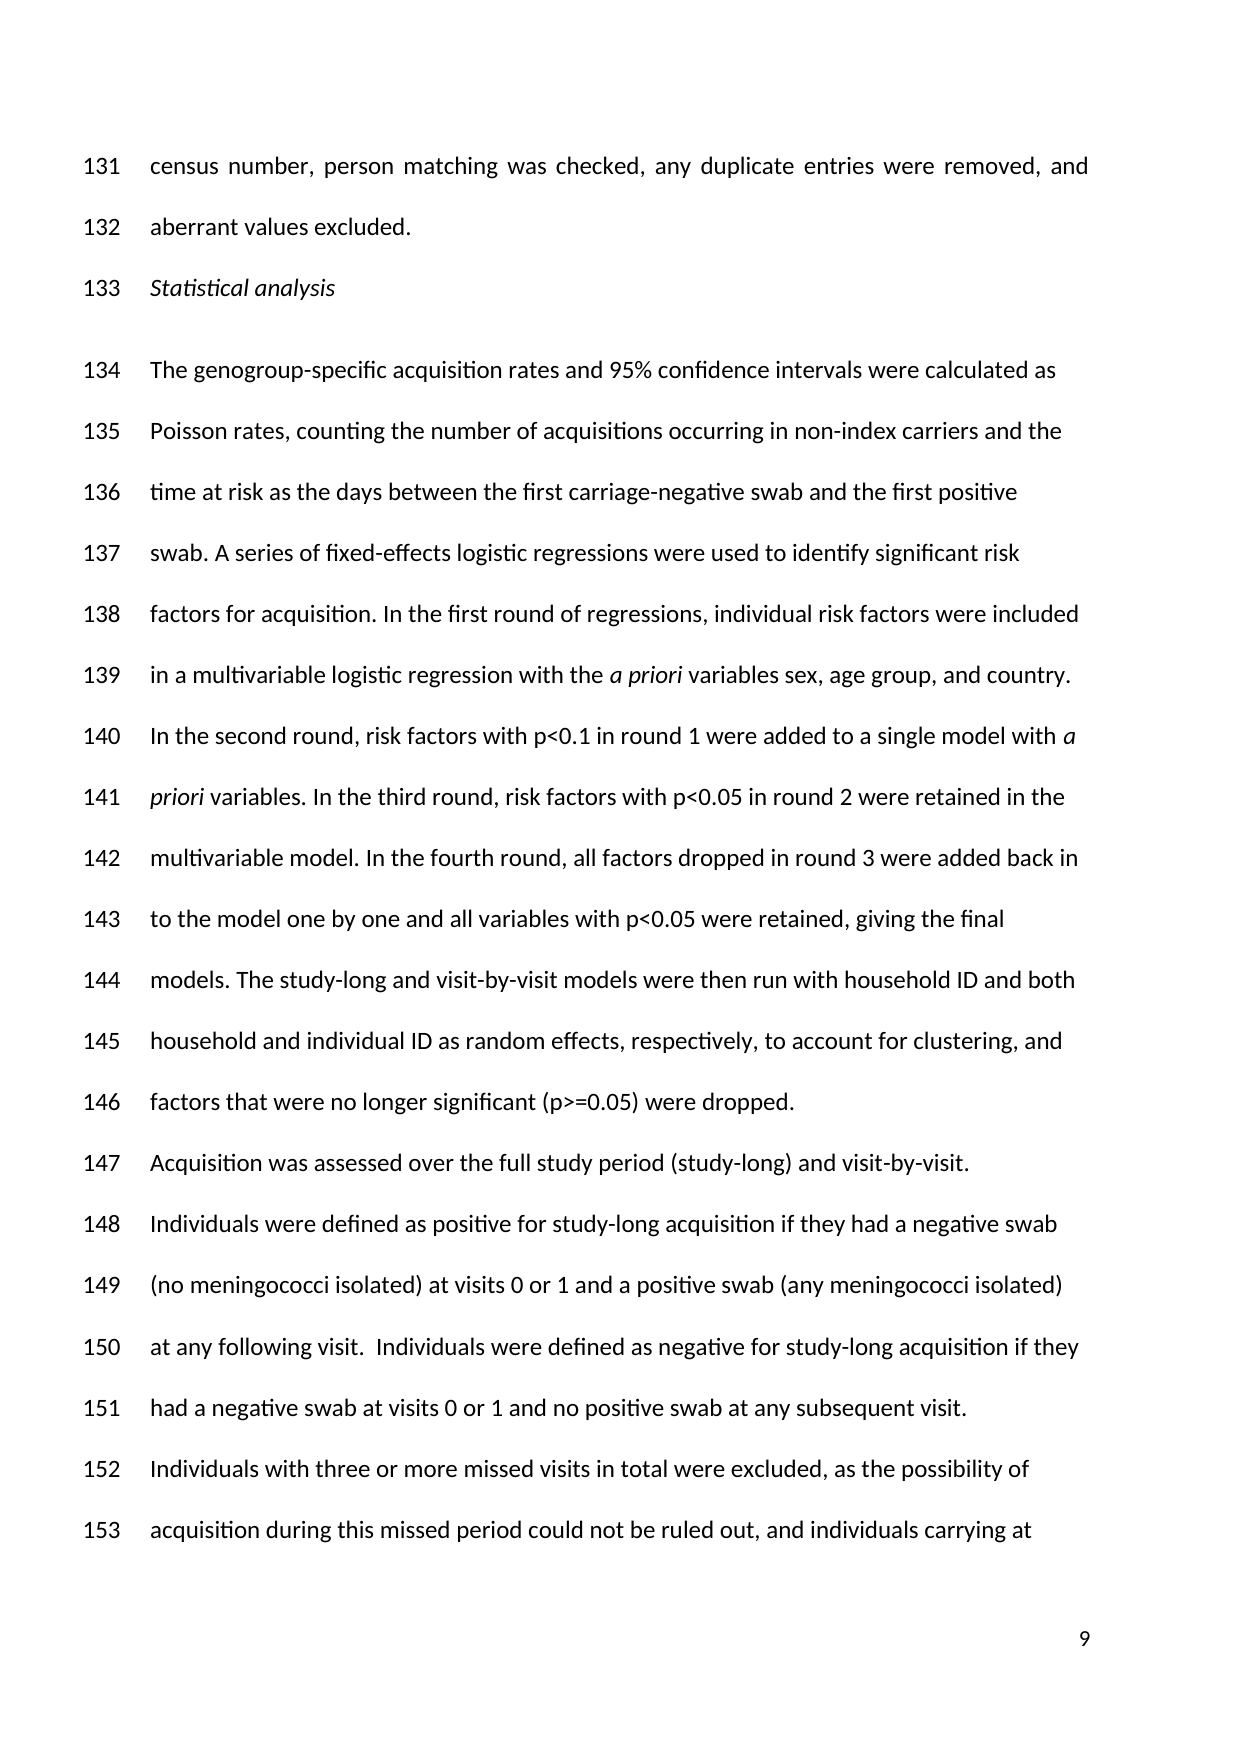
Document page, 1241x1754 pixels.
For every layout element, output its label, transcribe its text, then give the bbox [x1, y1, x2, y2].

text The genogroup-specific acquisition rates and 95% confidence intervals were calculated as Poisson rates, counting the number of acquisitions occurring in non-index carriers and the time at risk as the days between the first carriage-negative swab and the first positive swab. A series of fixed-effects logistic regressions were used to identify significant risk factors for acquisition. In the first round of regressions, individual risk factors were included in a multivariable logistic regression with the a priori variables sex, age group, and country. In the second round, risk factors with p<0.1 in round 1 were added to a single model with a priori variables. In the third round, risk factors with p<0.05 in round 2 were retained in the multivariable model. In the fourth round, all factors dropped in round 3 were added back in to the model one by one and all variables with p<0.05 were retained, giving the final models. The study-long and visit-by-visit models were then run with household ID and both household and individual ID as random effects, respectively, to account for clustering, and factors that were no longer significant (p>=0.05) were dropped. [150, 354, 1082, 1117]
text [150, 1147, 1082, 1544]
text Statistical analysis [150, 272, 1090, 303]
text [150, 150, 1090, 242]
